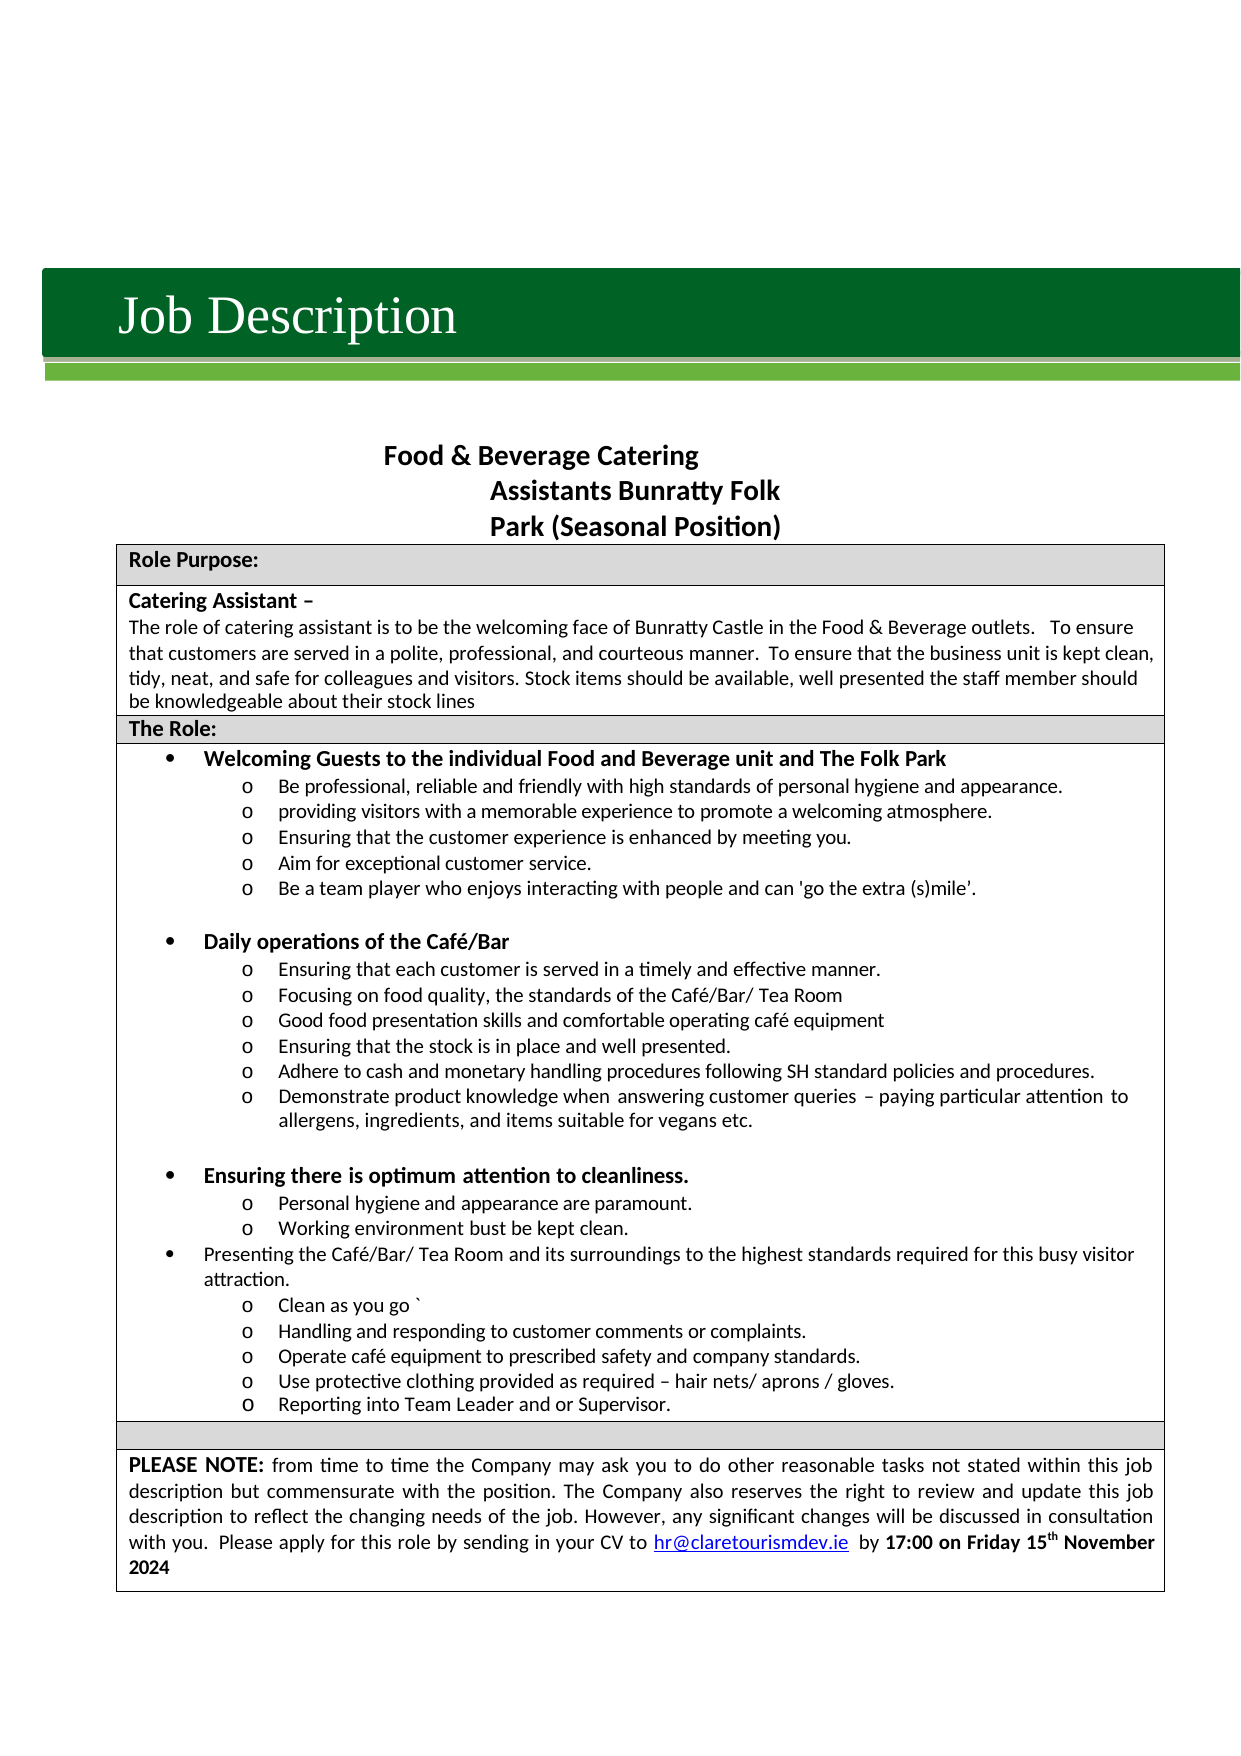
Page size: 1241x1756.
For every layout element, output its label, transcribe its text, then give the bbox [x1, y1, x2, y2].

table_cell [117, 1422, 1164, 1449]
text Food & Beverage Catering Assistants Bunratty Folk Park (Seasonal Position) [384, 437, 825, 544]
table_cell Welcoming Guests to the individual Food and Beverage unit and The Folk Park Be professional, reliable and friendly with high standards of personal hygiene and appearance. providing visitors with a memorable experience to promote a welcoming atmosphere. Ensuring that the customer experience is enhanced by meeting you. Aim for exceptional customer service. Be a team player who enjoys interacting with people and can 'go the extra (s)mile’. Daily operations of the Café/Bar Ensuring that each customer is served in a timely and effective manner. Focusing on food quality, the standards of the Café/Bar/ Tea Room Good food presentation skills and comfortable operating café equipment Ensuring that the stock is in place and well presented. Adhere to cash and monetary handling procedures following SH standard policies and procedures. Demonstrate product knowledge when answering customer queries – paying particular attention to allergens, ingredients, and items suitable for vegans etc. Ensuring there is optimum attention to cleanliness. Personal hygiene and appearance are paramount. Working environment bust be kept clean. Presenting the Café/Bar/ Tea Room and its surroundings to the highest standards required for this busy visitor attraction. Clean as you go ` Handling and responding to customer comments or complaints. Operate café equipment to prescribed safety and company standards. Use protective clothing provided as required – hair nets/ aprons / gloves. Reporting into Team Leader and or Supervisor. [117, 744, 1164, 1421]
table_cell The Role: [117, 716, 1164, 743]
table_cell PLEASE NOTE: from time to time the Company may ask you to do other reasonable tasks not stated within this job description but commensurate with the position. The Company also reserves the right to review and update this job description to reflect the changing needs of the job. However, any significant changes will be discussed in consultation with you. Please apply for this role by sending in your CV to hr@claretourismdev.ie by 17:00 on Friday 15th November 2024 [117, 1450, 1164, 1591]
table_header Role Purpose: [117, 545, 1164, 585]
table_cell Catering Assistant – The role of catering assistant is to be the welcoming face of Bunratty Castle in the Food & Beverage outlets. To ensure that customers are served in a polite, professional, and courteous manner. To ensure that the business unit is kept clean, tidy, neat, and safe for colleagues and visitors. Stock items should be available, well presented the staff member should be knowledgeable about their stock lines [117, 586, 1164, 715]
picture [43, 357, 1241, 362]
